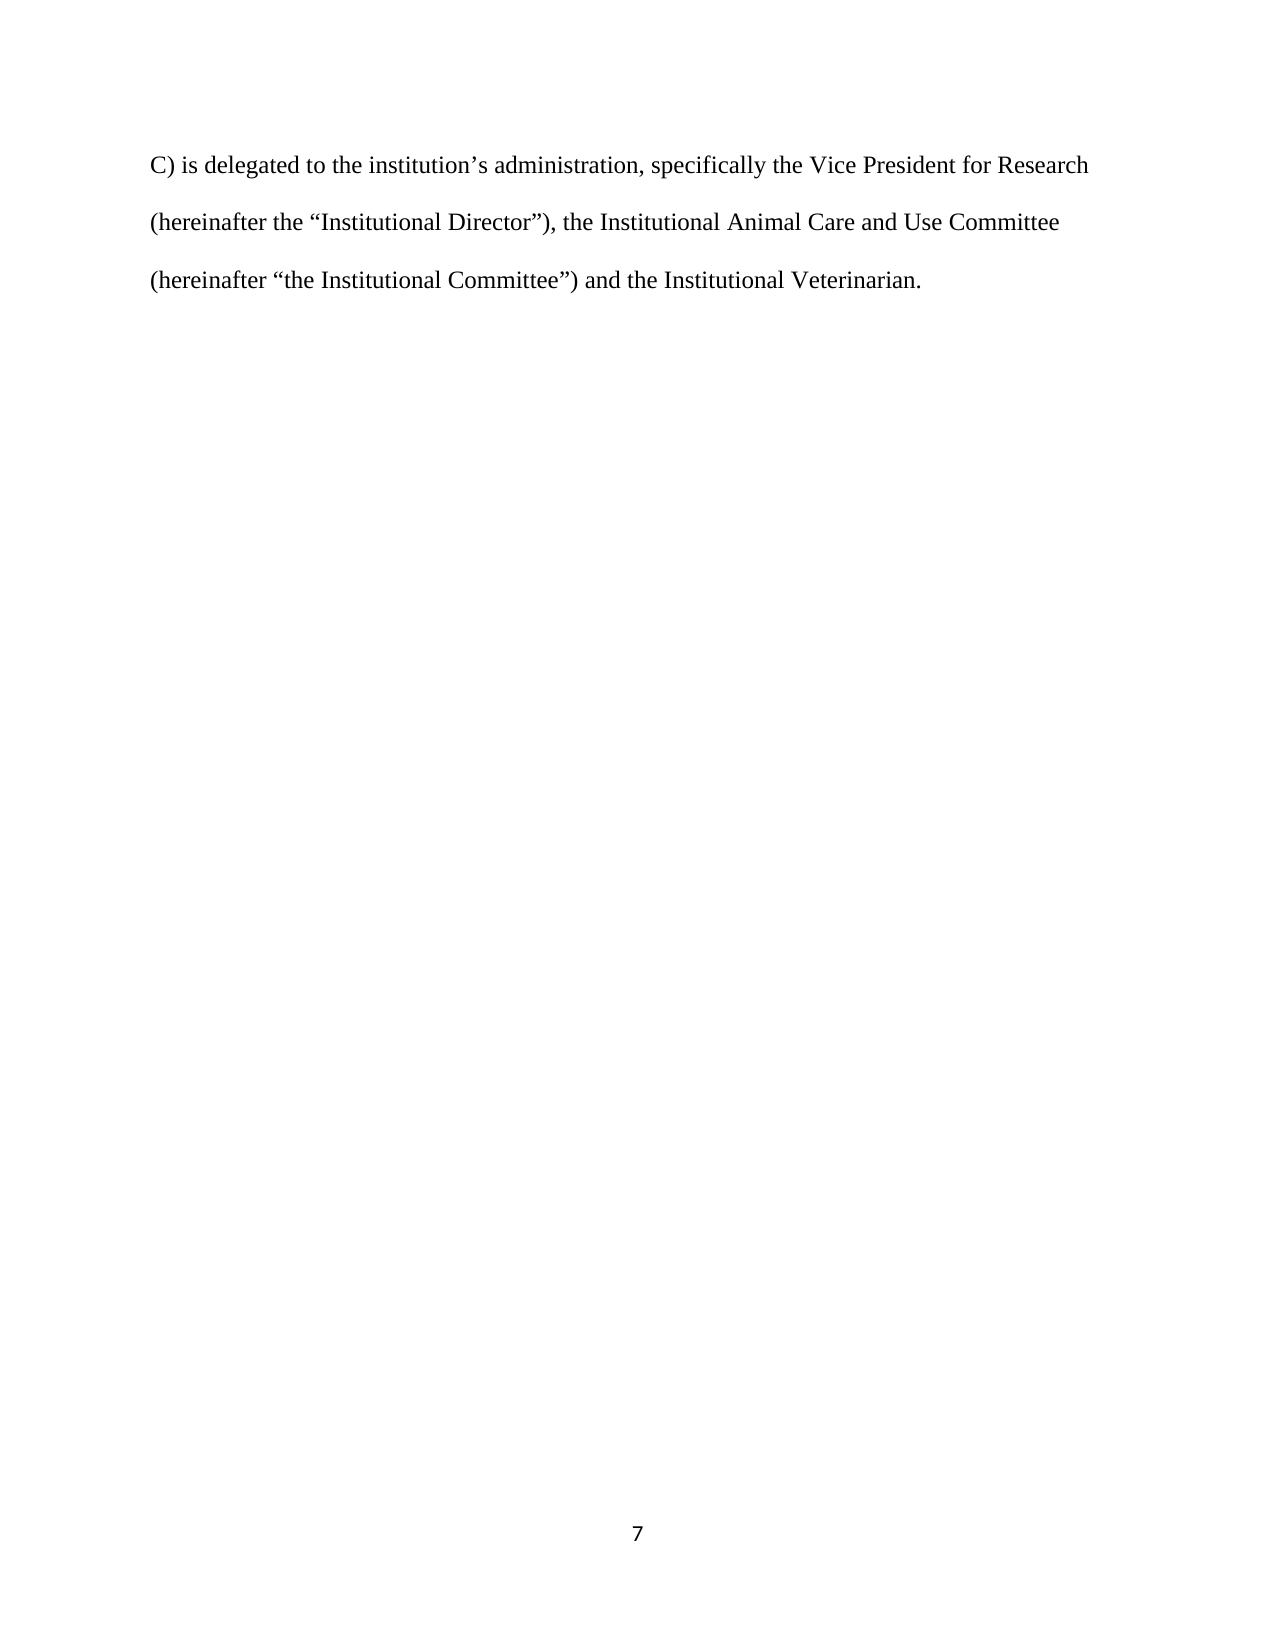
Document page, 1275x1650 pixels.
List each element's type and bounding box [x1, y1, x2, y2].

text [150, 150, 1125, 294]
